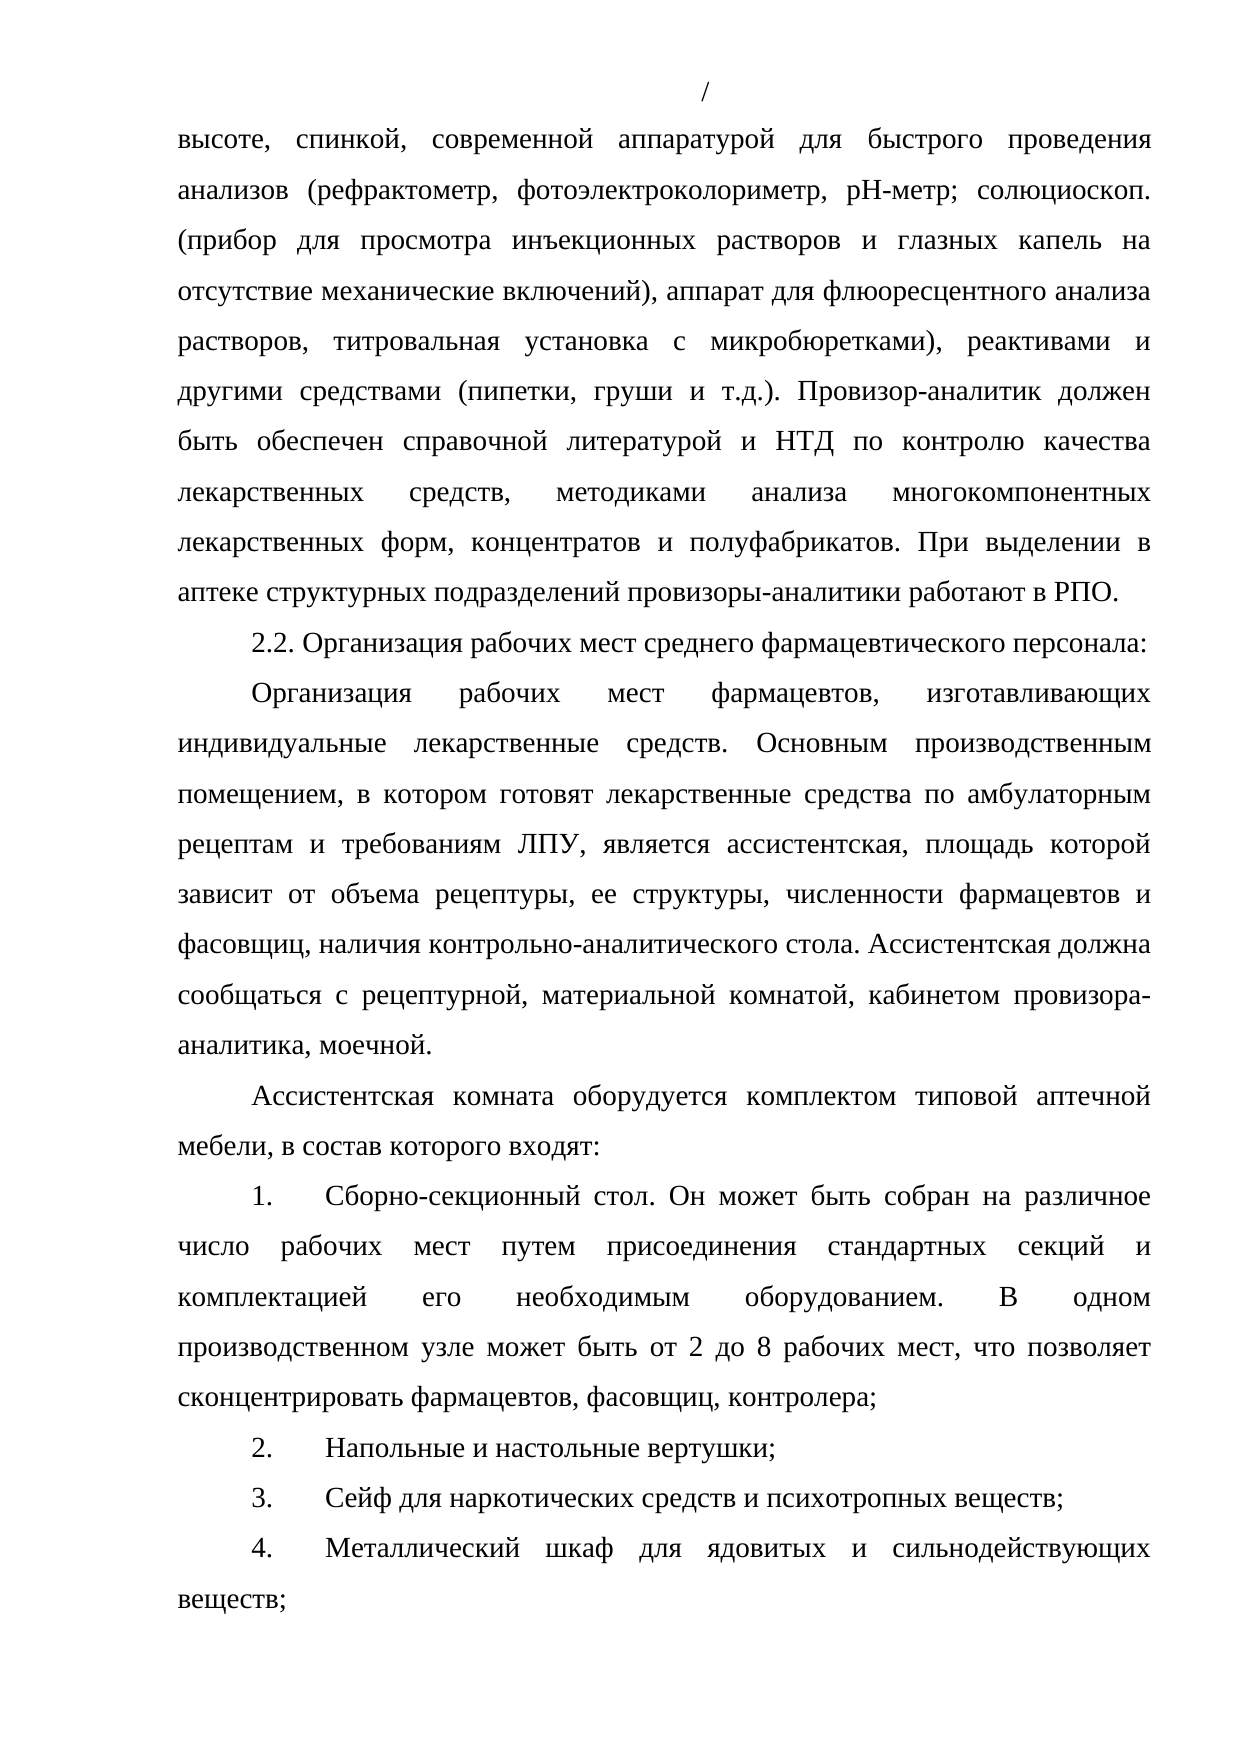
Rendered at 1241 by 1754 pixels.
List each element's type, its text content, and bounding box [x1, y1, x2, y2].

list Напольные и настольные вертушки; [177, 1430, 1152, 1463]
list Сейф для наркотических средств и психотропных веществ; [177, 1480, 1152, 1514]
text Организация рабочих мест фармацевтов, изготавливающих индивидуальные лекарственные средств. Основным производственным помещением, в котором готовят лекарственные средства по амбулаторным рецептам и требованиям ЛПУ, является ассистентская, площадь которой зависит от объема рецептуры, ее структуры, численности фармацевтов и фасовщиц, наличия контрольно-аналитического стола. Ассистентская должна сообщаться с рецептурной, материальной комнатой, кабинетом провизора-аналитика, моечной. [177, 675, 1152, 1061]
list Металлический шкаф для ядовитых и сильнодействующих веществ; [177, 1530, 1152, 1614]
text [177, 122, 1152, 608]
text Ассистентская комната оборудуется комплектом типовой аптечной мебели, в состав которого входят: [177, 1078, 1152, 1161]
list Сборно-секционный стол. Он может быть собран на различное число рабочих мест путем присоединения стандартных секций и комплектацией его необходимым оборудованием. В одном производственном узле может быть от 2 до 8 рабочих мест, что позволяет сконцентрировать фармацевтов, фасовщиц, контролера; [177, 1178, 1152, 1413]
text 2.2. Организация рабочих мест среднего фармацевтического персонала: [177, 625, 1152, 658]
